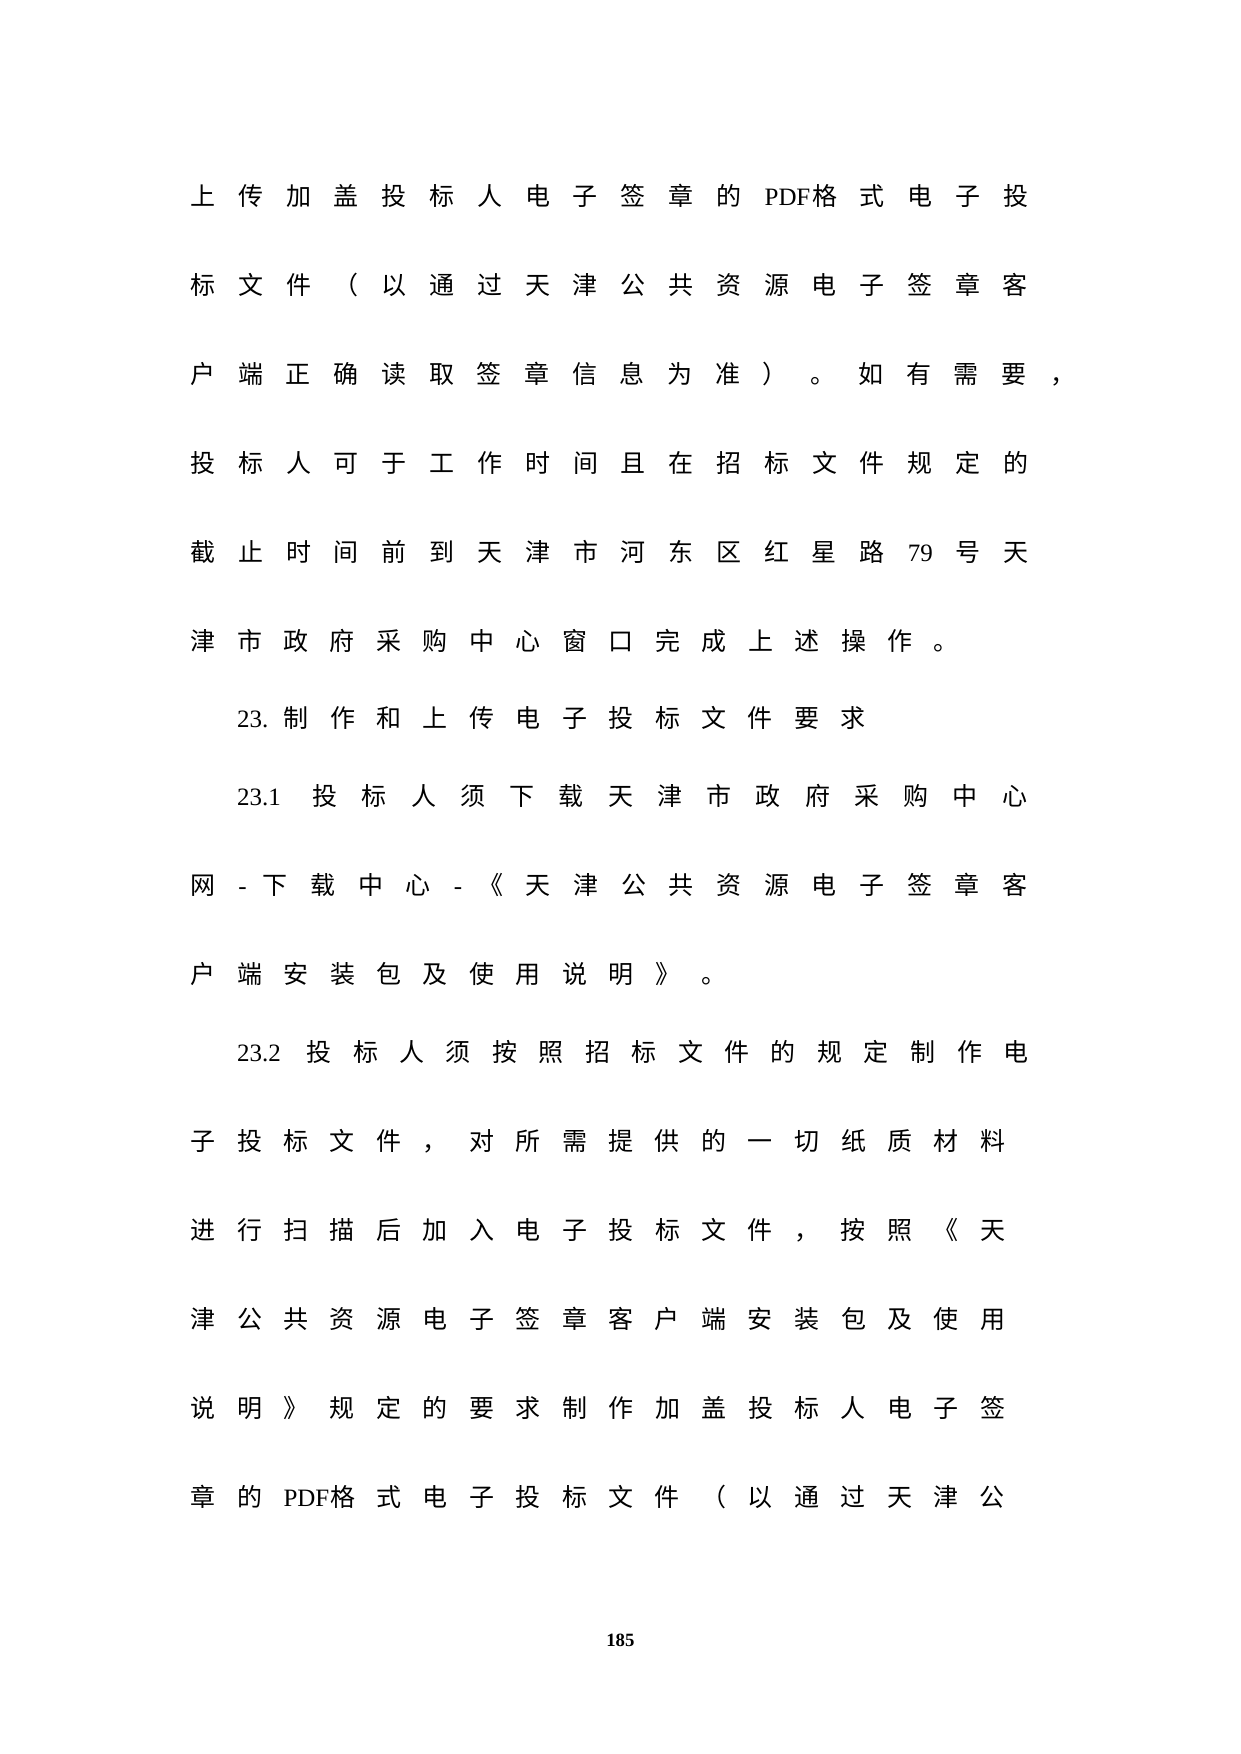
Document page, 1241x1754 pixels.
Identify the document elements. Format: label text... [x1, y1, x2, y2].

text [190, 164, 1050, 669]
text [190, 1020, 1050, 1525]
text 23. 制作和上传电子投标文件要求 [190, 687, 1050, 747]
text 23.1 投标人须下载天津市政府采购中心网-下载中心-《天津公共资源电子签章客户端安装包及使用说明》。 [190, 765, 1050, 1002]
